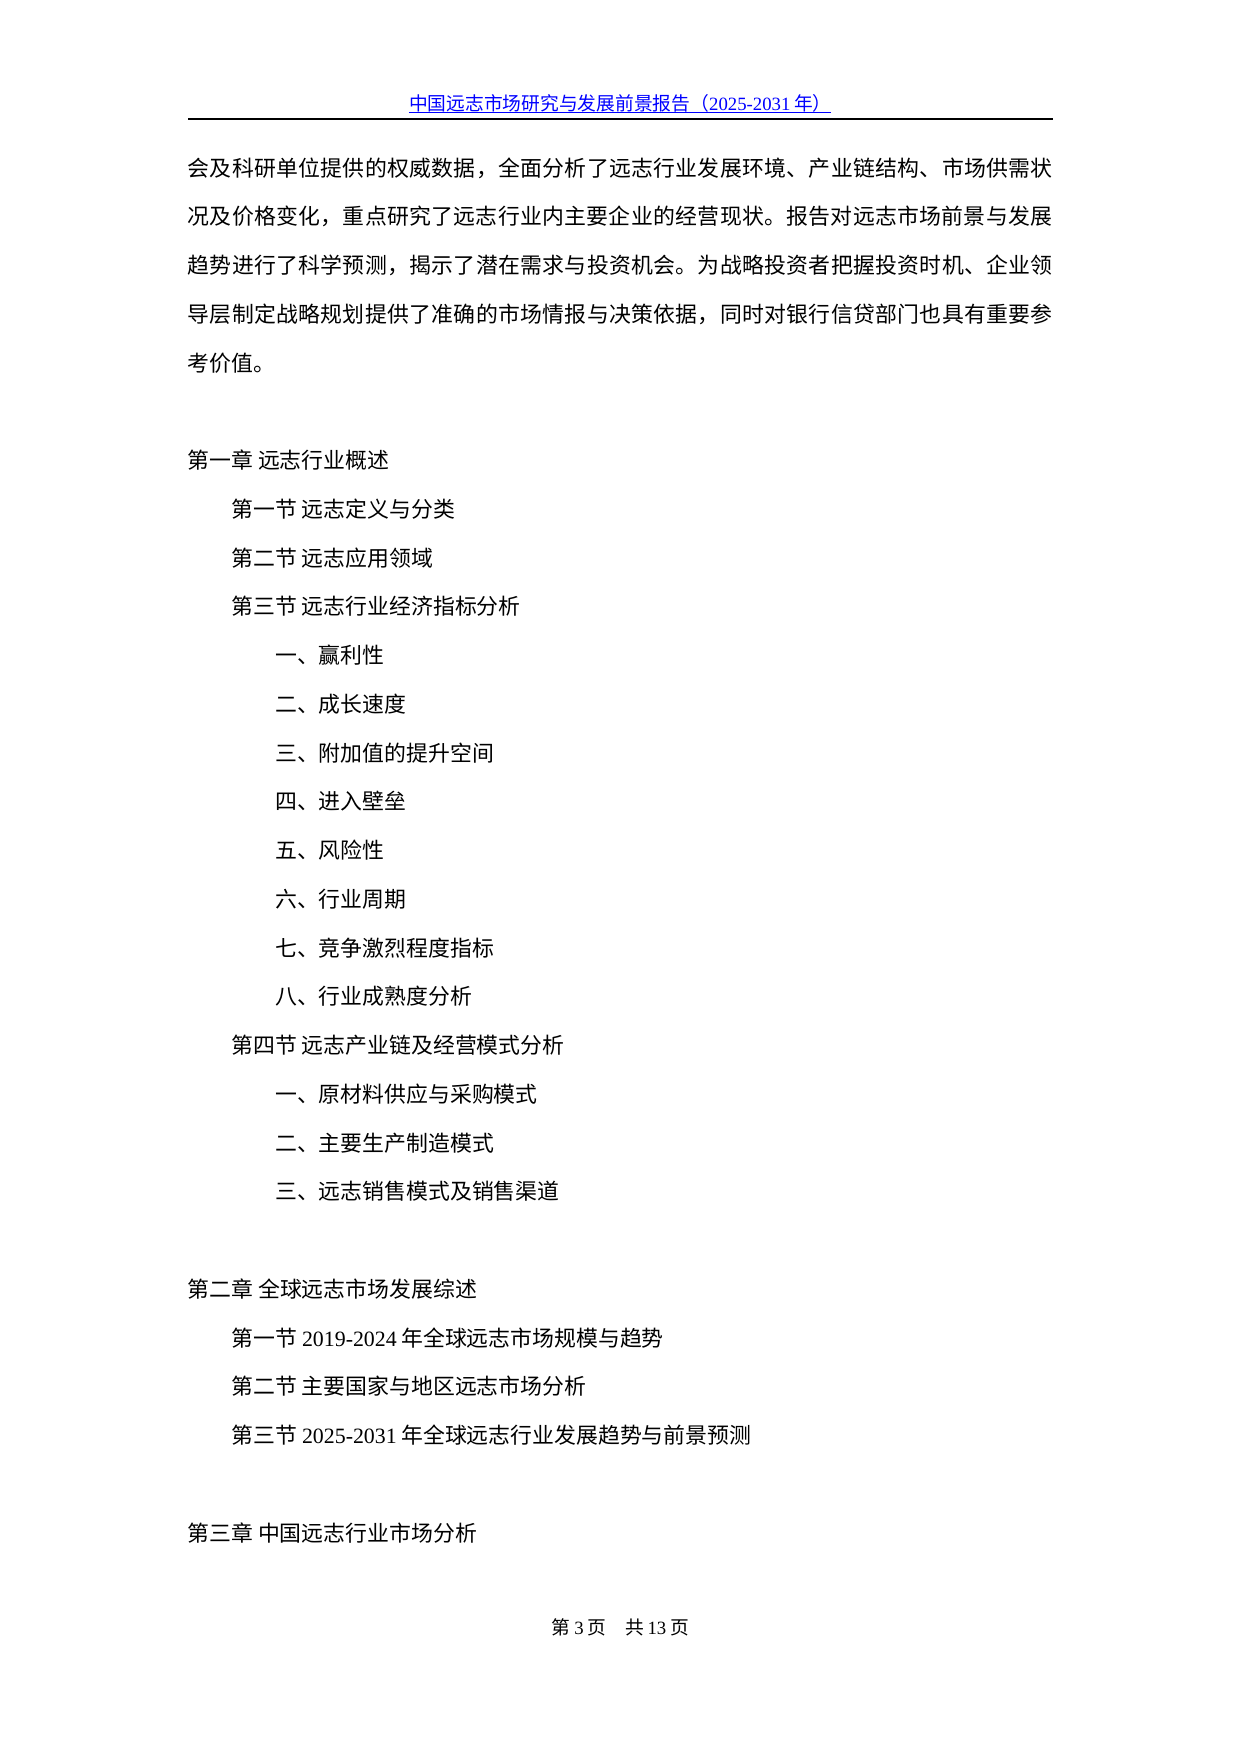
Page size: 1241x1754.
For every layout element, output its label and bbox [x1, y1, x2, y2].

text [187, 150, 1053, 1548]
